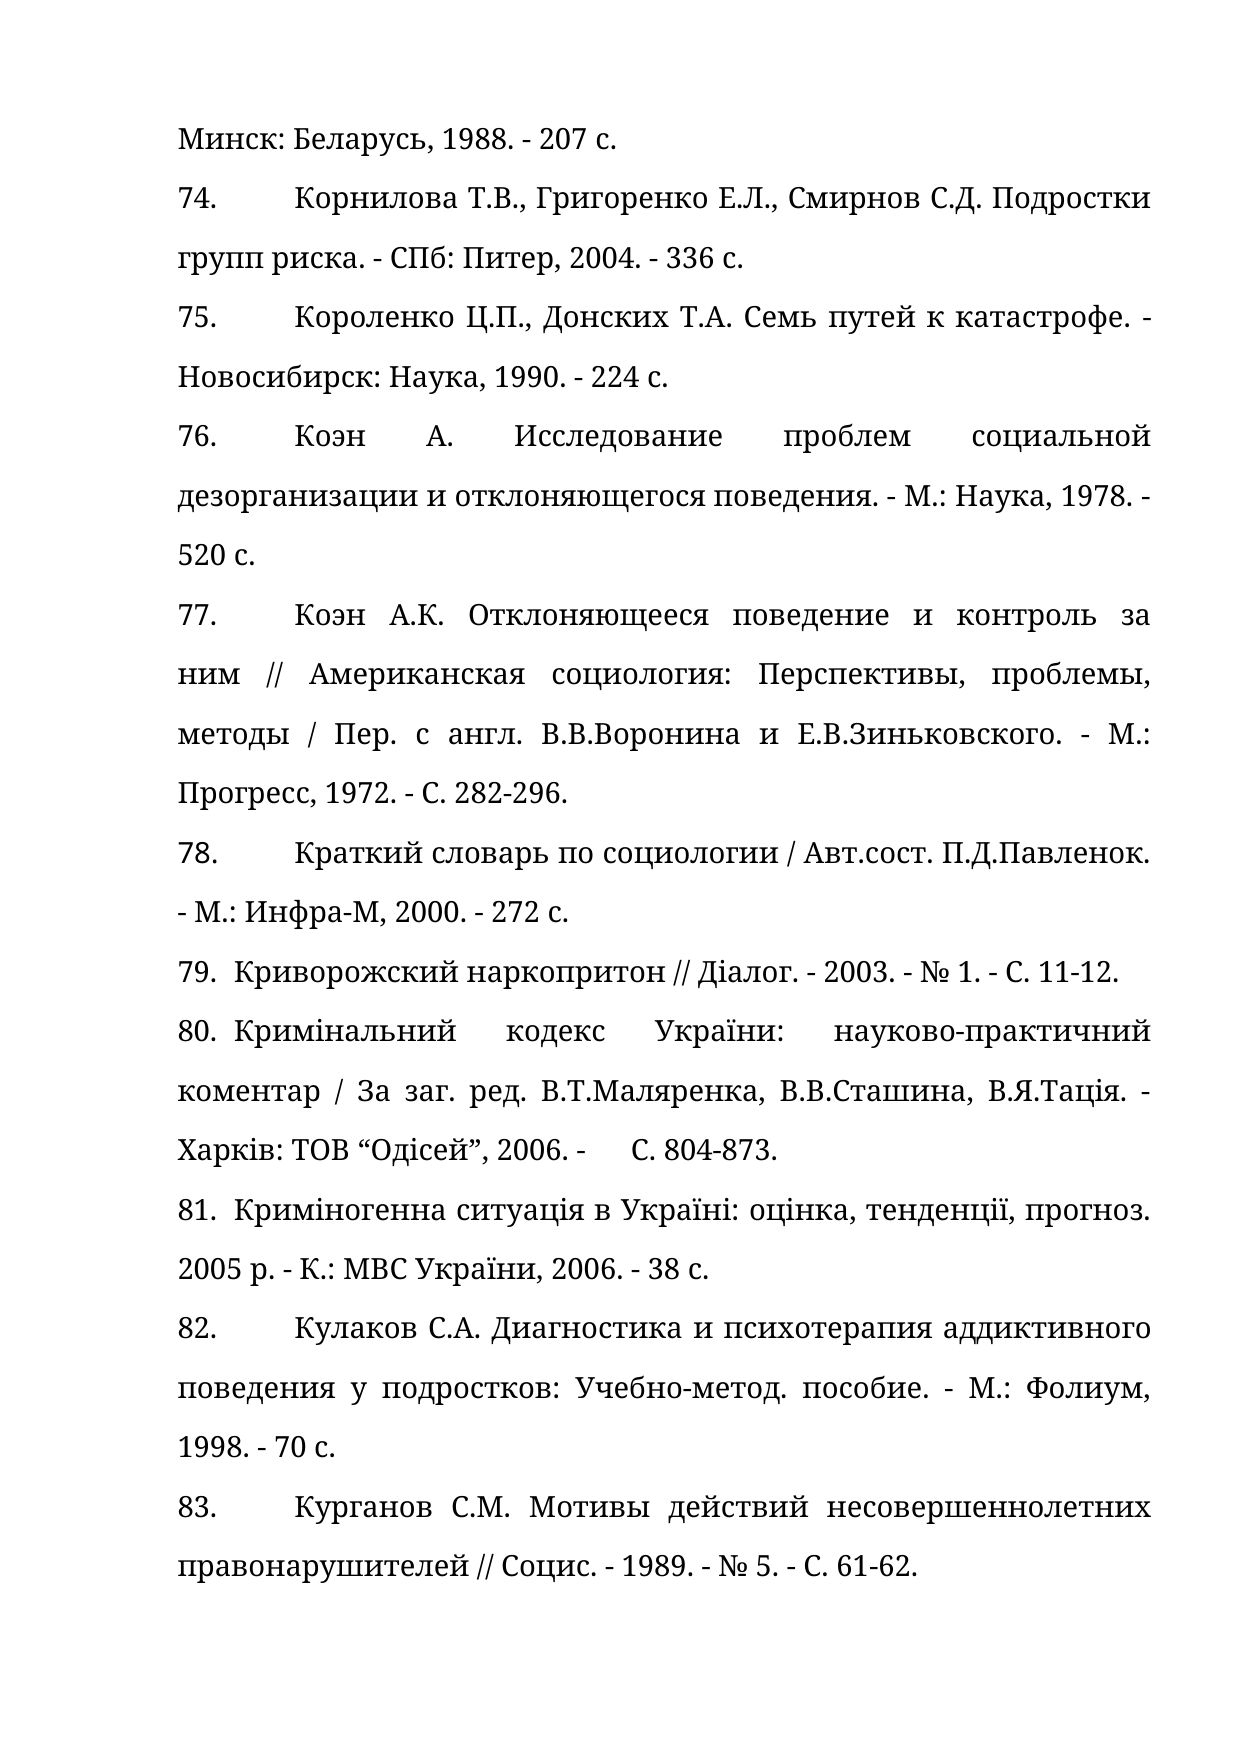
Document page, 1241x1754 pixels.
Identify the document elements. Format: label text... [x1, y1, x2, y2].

list Криміногенна ситуація в Україні: оцінка, тенденції, прогноз. 2005 р. - К.: МВС України, 2006. - 38 с. [177, 1189, 1152, 1288]
list Курганов С.М. Мотивы действий несовершеннолетних правонарушителей // Социс. - 1989. - № 5. - С. 61-62. [177, 1486, 1152, 1585]
list Корнилова Т.В., Григоренко Е.Л., Смирнов С.Д. Подростки групп риска. - СПб: Питер, 2004. - 336 с. [177, 178, 1152, 277]
list Краткий словарь по социологии / Авт.сост. П.Д.Павленок. - М.: Инфра-М, 2000. - 272 с. [177, 832, 1152, 931]
list Криворожский наркопритон // Діалог. - 2003. - № 1. - С. 11-12. [177, 951, 1152, 991]
list Кулаков С.А. Диагностика и психотерапия аддиктивного поведения у подростков: Учебно-метод. пособие. - М.: Фолиум, 1998. - 70 с. [177, 1308, 1152, 1466]
list Кримінальний кодекс України: науково-практичний коментар / За заг. ред. В.Т.Маляренка, В.В.Сташина, В.Я.Тація. - Харків: ТОВ “Одісей”, 2006. - С. 804-873. [177, 1010, 1152, 1169]
list Короленко Ц.П., Донских Т.А. Семь путей к катастрофе. - Новосибирск: Наука, 1990. - 224 с. [177, 297, 1152, 396]
list Коэн А.К. Отклоняющееся поведение и контроль за ним // Американская социология: Перспективы, проблемы, методы / Пер. с англ. В.В.Воронина и Е.В.Зиньковского. - М.: Прогресс, 1972. - С. 282-296. [177, 594, 1152, 812]
list Коэн А. Исследование проблем социальной дезорганизации и отклоняющегося поведения. - М.: Наука, 1978. - 520 с. [177, 416, 1152, 574]
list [177, 118, 1152, 158]
